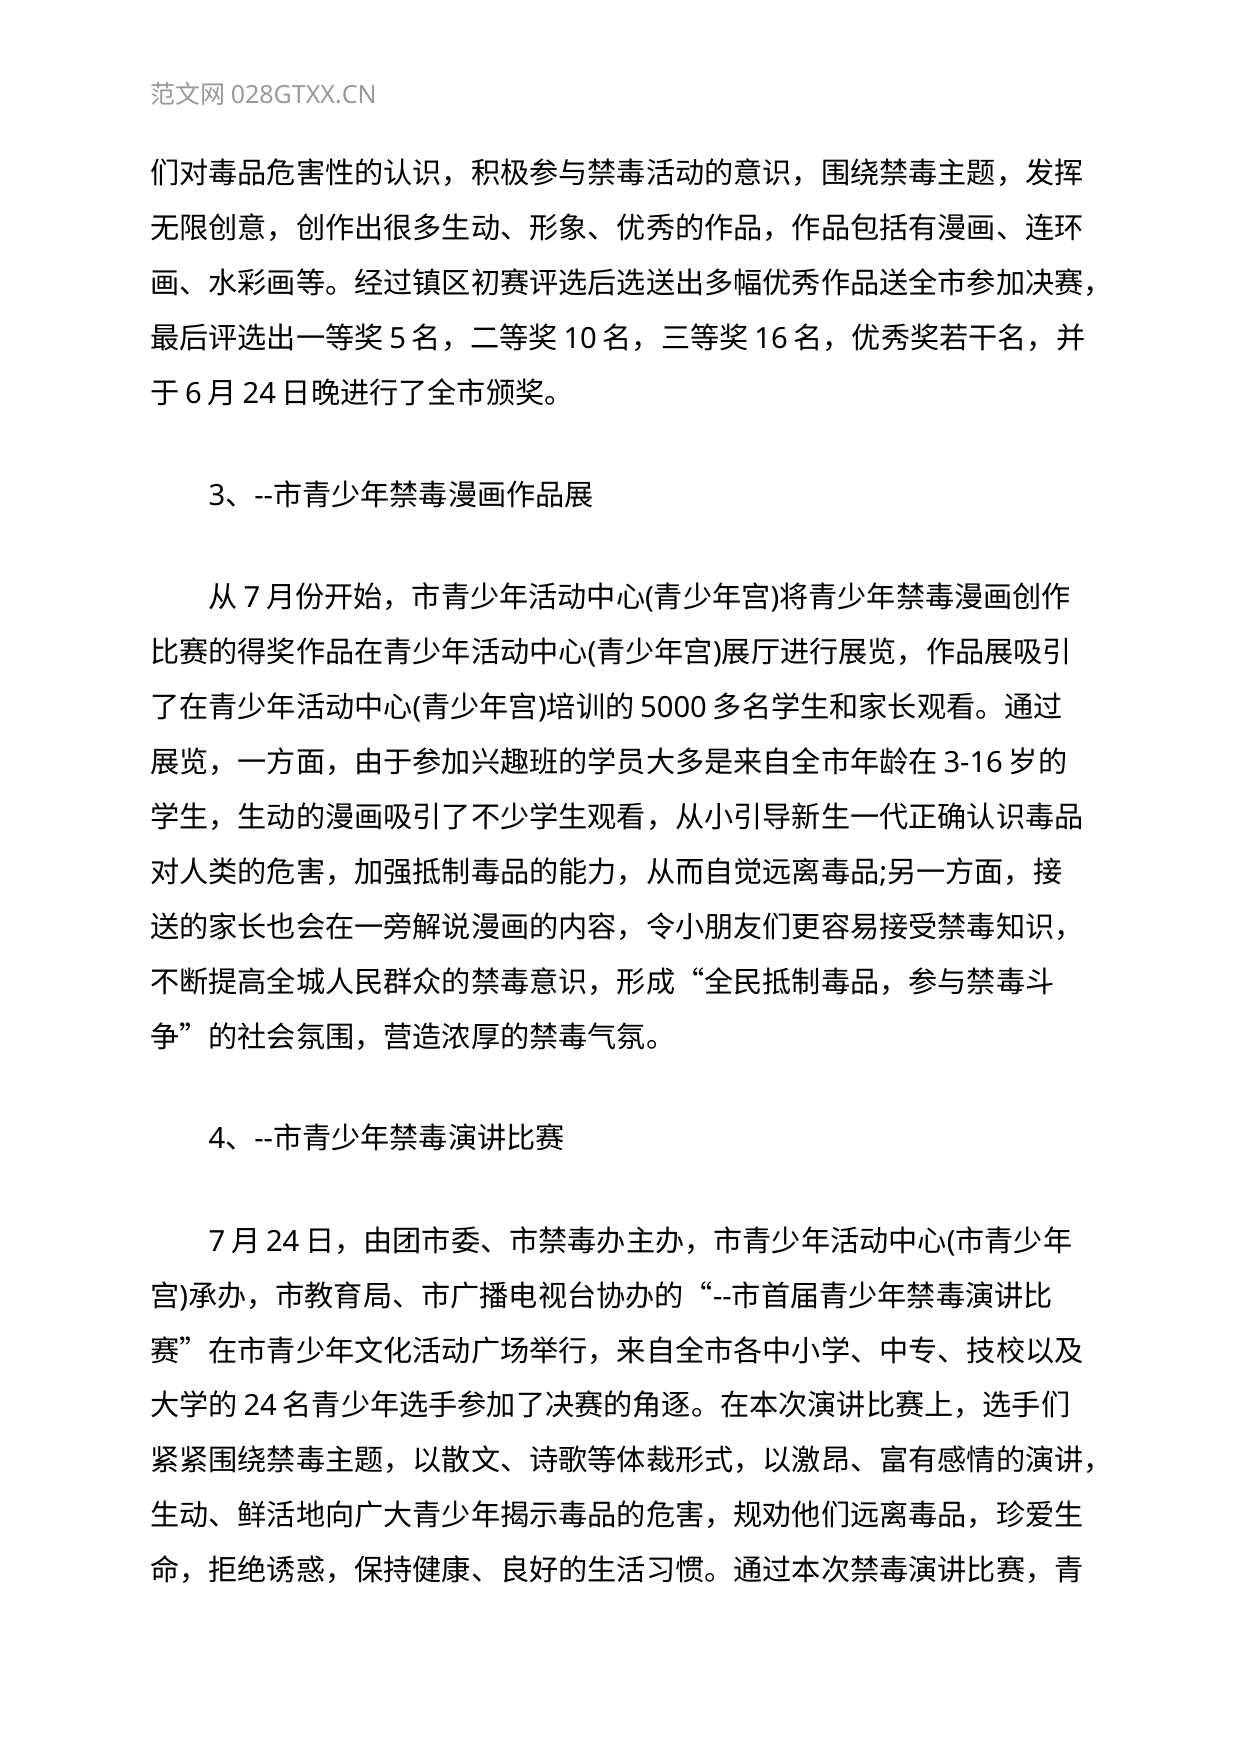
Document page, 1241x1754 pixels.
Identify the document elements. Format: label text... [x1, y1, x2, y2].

text 从7月份开始，市青少年活动中心(青少年宫)将青少年禁毒漫画创作比赛的得奖作品在青少年活动中心(青少年宫)展厅进行展览，作品展吸引了在青少年活动中心(青少年宫)培训的5000多名学生和家长观看。通过展览，一方面，由于参加兴趣班的学员大多是来自全市年龄在3-16岁的学生，生动的漫画吸引了不少学生观看，从小引导新生一代正确认识毒品对人类的危害，加强抵制毒品的能力，从而自觉远离毒品;另一方面，接送的家长也会在一旁解说漫画的内容，令小朋友们更容易接受禁毒知识，不断提高全城人民群众的禁毒意识，形成“全民抵制毒品，参与禁毒斗争”的社会氛围，营造浓厚的禁毒气氛。 [150, 574, 1090, 1056]
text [150, 1217, 1090, 1589]
text 4、--市青少年禁毒演讲比赛 [150, 1115, 1090, 1157]
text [150, 150, 1090, 412]
text 3、--市青少年禁毒漫画作品展 [150, 472, 1090, 514]
